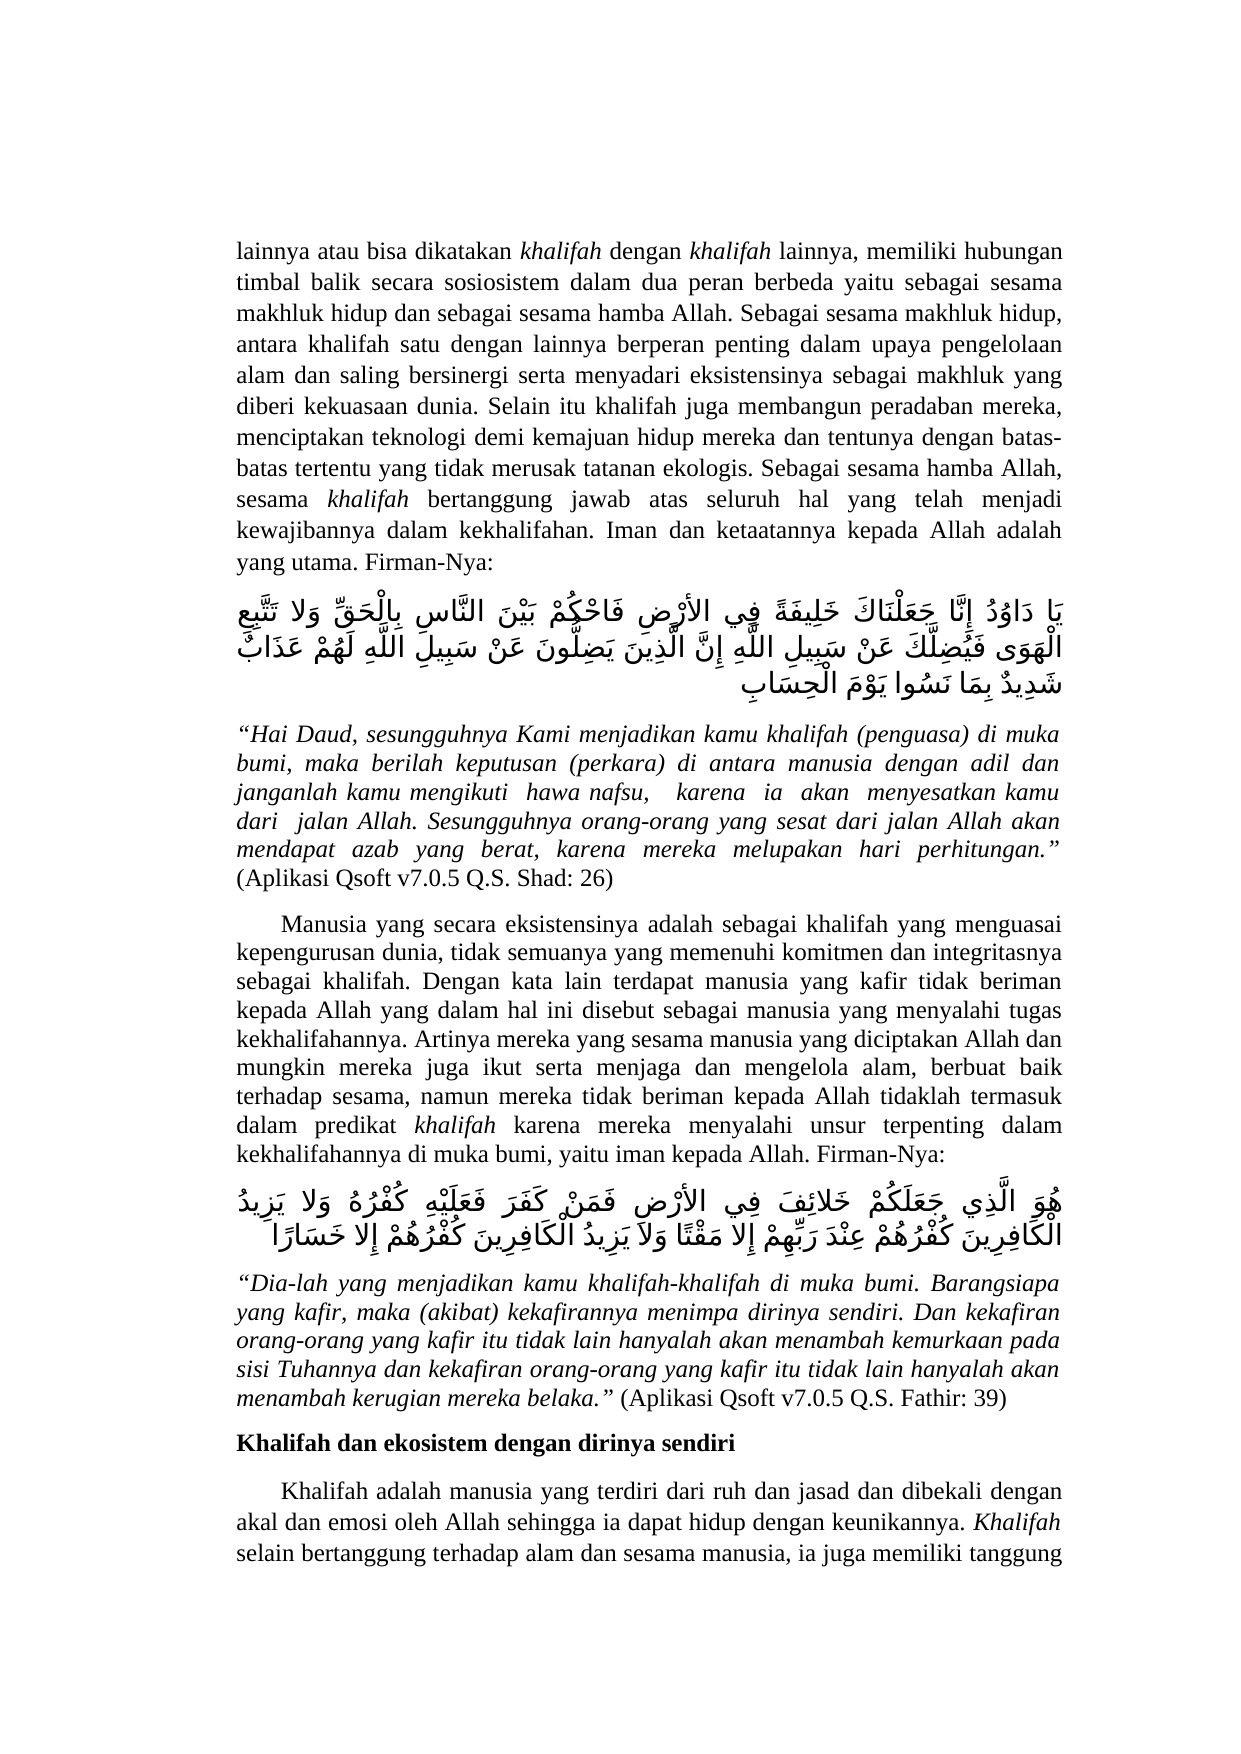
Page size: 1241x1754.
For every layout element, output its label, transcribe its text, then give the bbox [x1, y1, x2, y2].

text Manusia yang secara eksistensinya adalah sebagai khalifah yang menguasai kepengurusan dunia, tidak semuanya yang memenuhi komitmen dan integritasnya sebagai khalifah. Dengan kata lain terdapat manusia yang kafir tidak beriman kepada Allah yang dalam hal ini disebut sebagai manusia yang menyalahi tugas kekhalifahannya. Artinya mereka yang sesama manusia yang diciptakan Allah dan mungkin mereka juga ikut serta menjaga dan mengelola alam, berbuat baik terhadap sesama, namun mereka tidak beriman kepada Allah tidaklah termasuk dalam predikat khalifah karena mereka menyalahi unsur terpenting dalam kekhalifahannya di muka bumi, yaitu iman kepada Allah. Firman-Nya: [236, 909, 1063, 1167]
text هُوَ الَّذِي جَعَلَكُمْ خَلائِفَ فِي الأرْضِ فَمَنْ كَفَرَ فَعَلَيْهِ كُفْرُهُ وَلا يَزِيدُ الْكَافِرِينَ كُفْرُهُمْ عِنْدَ رَبِّهِمْ إِلا مَقْتًا وَلا يَزِيدُ الْكَافِرِينَ كُفْرُهُمْ إِلا خَسَارًا [236, 1184, 1063, 1251]
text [236, 236, 1063, 575]
text Khalifah dan ekosistem dengan dirinya sendiri [236, 1428, 1063, 1457]
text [236, 1476, 1063, 1567]
text يَا دَاوُدُ إِنَّا جَعَلْنَاكَ خَلِيفَةً فِي الأرْضِ فَاحْكُمْ بَيْنَ النَّاسِ بِالْحَقِّ وَلا تَتَّبِعِ الْهَوَى فَيُضِلَّكَ عَنْ سَبِيلِ اللَّهِ إِنَّ الَّذِينَ يَضِلُّونَ عَنْ سَبِيلِ اللَّهِ لَهُمْ عَذَابٌ شَدِيدٌ بِمَا نَسُوا يَوْمَ الْحِسَابِ [236, 594, 1063, 700]
text “Dia-lah yang menjadikan kamu khalifah-khalifah di muka bumi. Barangsiapa yang kafir, maka (akibat) kekafirannya menimpa dirinya sendiri. Dan kekafiran orang-orang yang kafir itu tidak lain hanyalah akan menambah kemurkaan pada sisi Tuhannya dan kekafiran orang-orang yang kafir itu tidak lain hanyalah akan menambah kerugian mereka belaka.” (Aplikasi Qsoft v7.0.5 Q.S. Fathir: 39) [236, 1268, 1063, 1412]
text “Hai Daud, sesungguhnya Kami menjadikan kamu khalifah (penguasa) di muka bumi, maka berilah keputusan (perkara) di antara manusia dengan adil dan janganlah kamu mengikuti hawa nafsu, karena ia akan menyesatkan kamu dari jalan Allah. Sesungguhnya orang-orang yang sesat dari jalan Allah akan mendapat azab yang berat, karena mereka melupakan hari perhitungan.” (Aplikasi Qsoft v7.0.5 Q.S. Shad: 26) [236, 719, 1063, 892]
